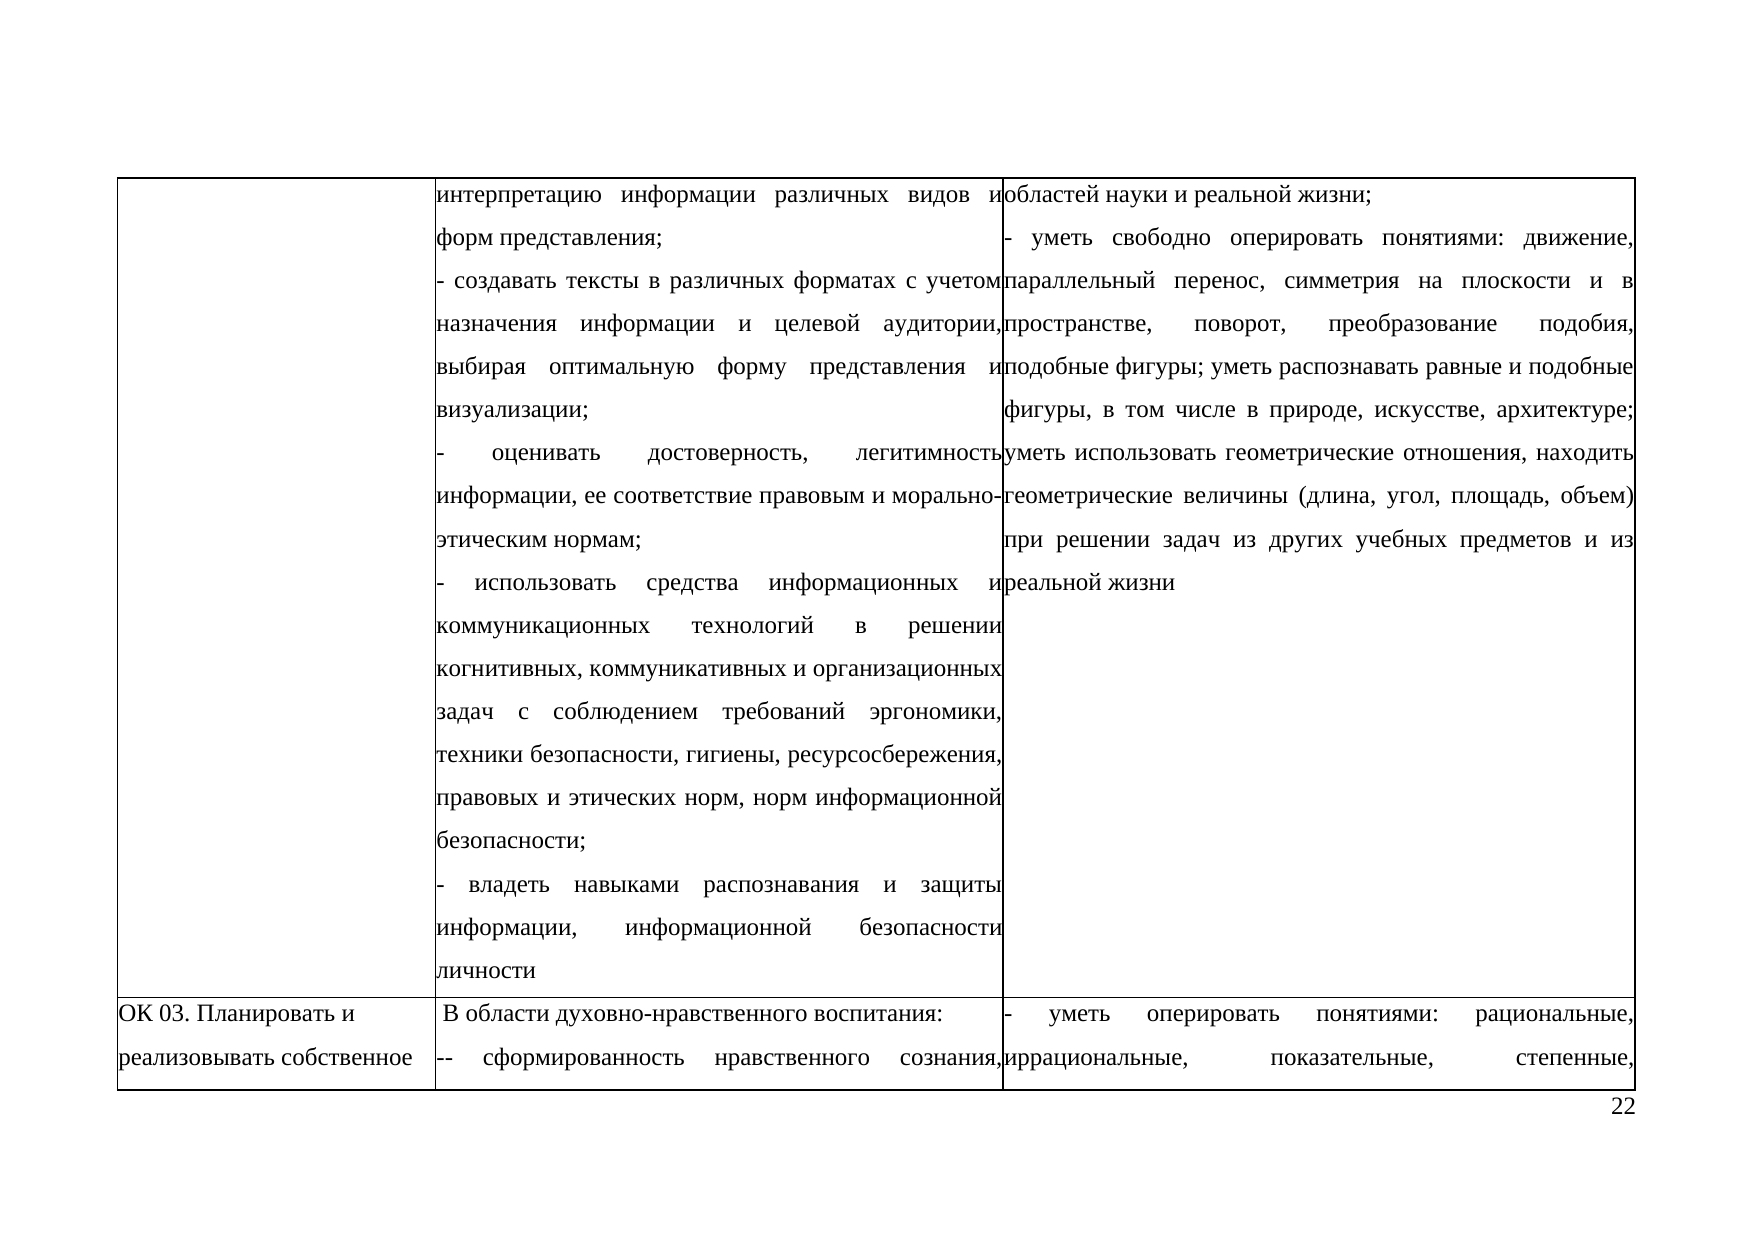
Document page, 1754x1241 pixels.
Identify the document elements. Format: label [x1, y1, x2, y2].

table_cell [1004, 179, 1634, 997]
table_cell [436, 998, 1002, 1089]
table_cell [1004, 998, 1634, 1089]
table_cell [436, 179, 1002, 997]
table_cell [118, 179, 435, 997]
table_cell [118, 998, 435, 1089]
